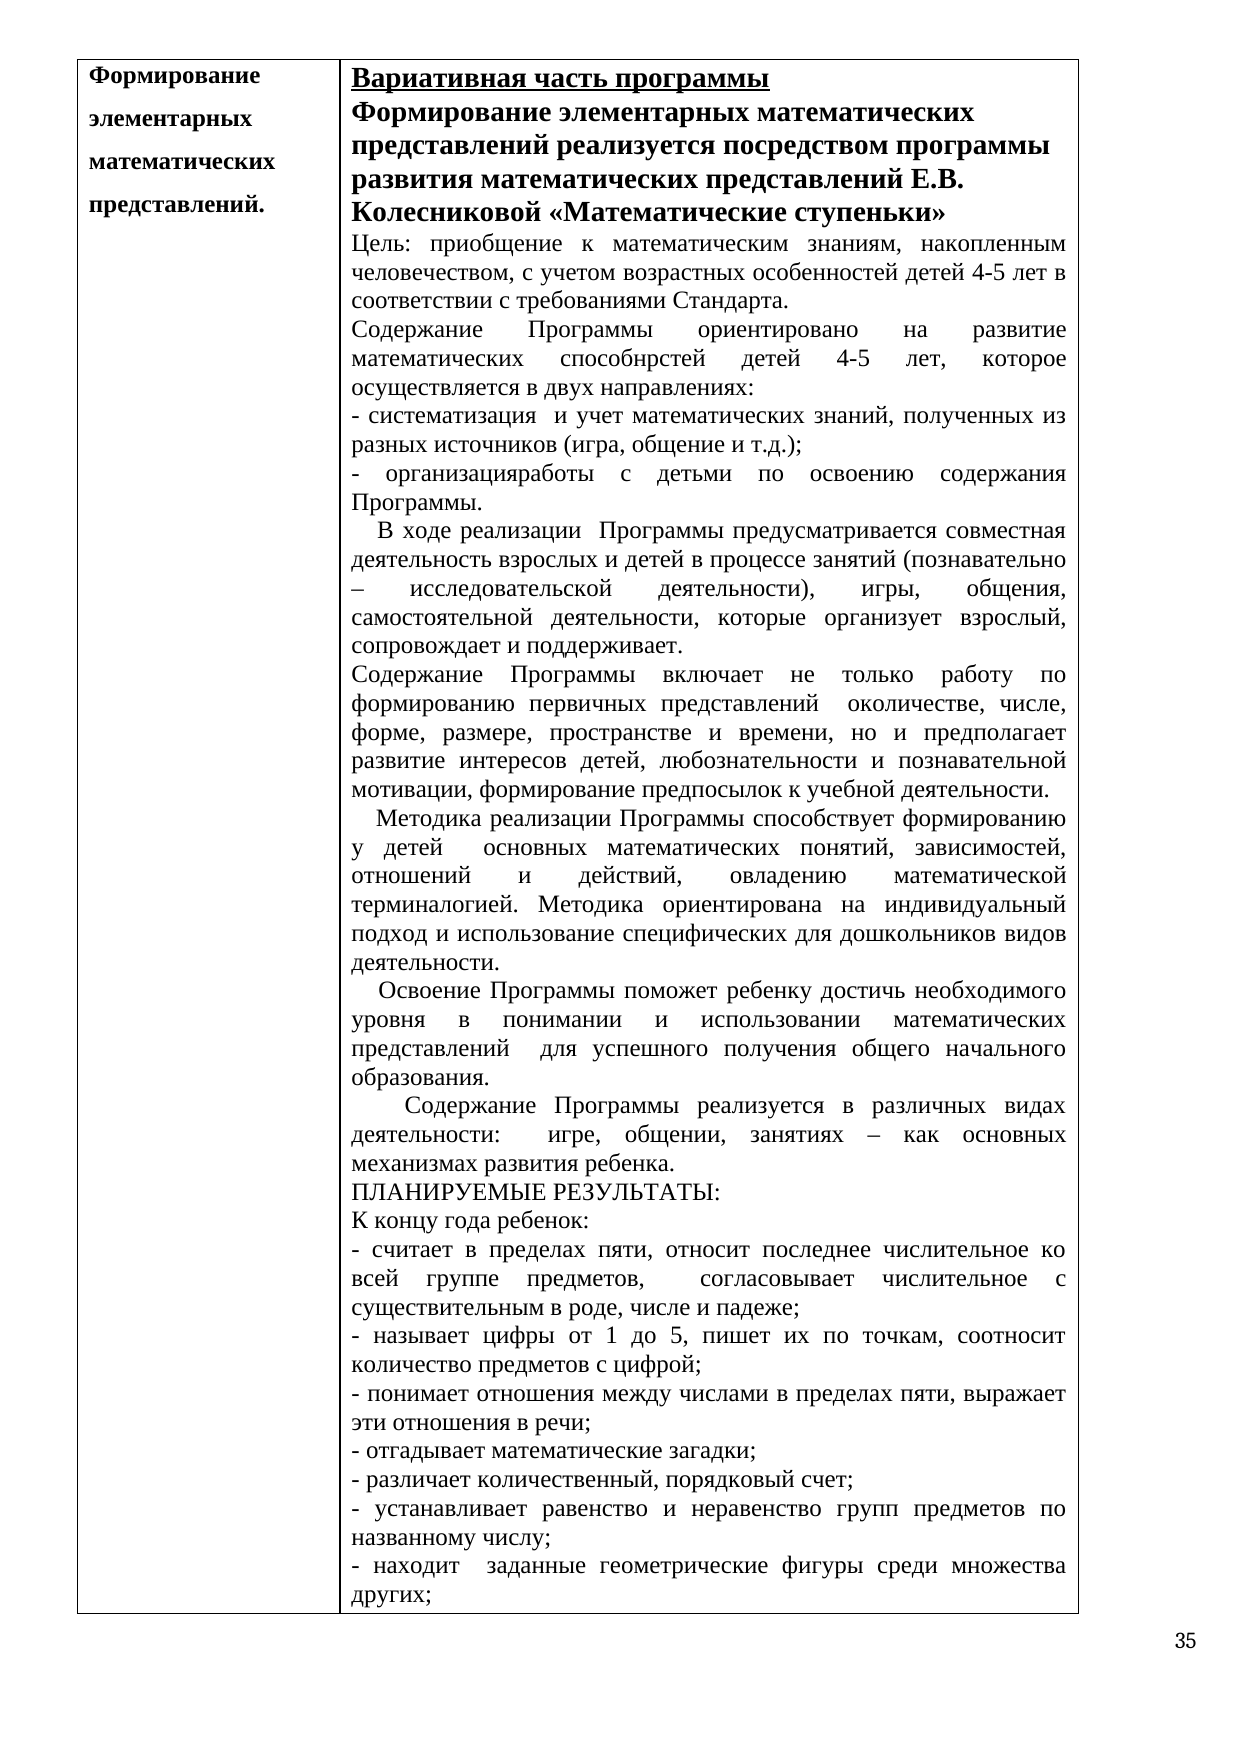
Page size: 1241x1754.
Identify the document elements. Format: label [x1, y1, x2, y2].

table_cell [341, 60, 1078, 1612]
table_cell [78, 60, 339, 1612]
